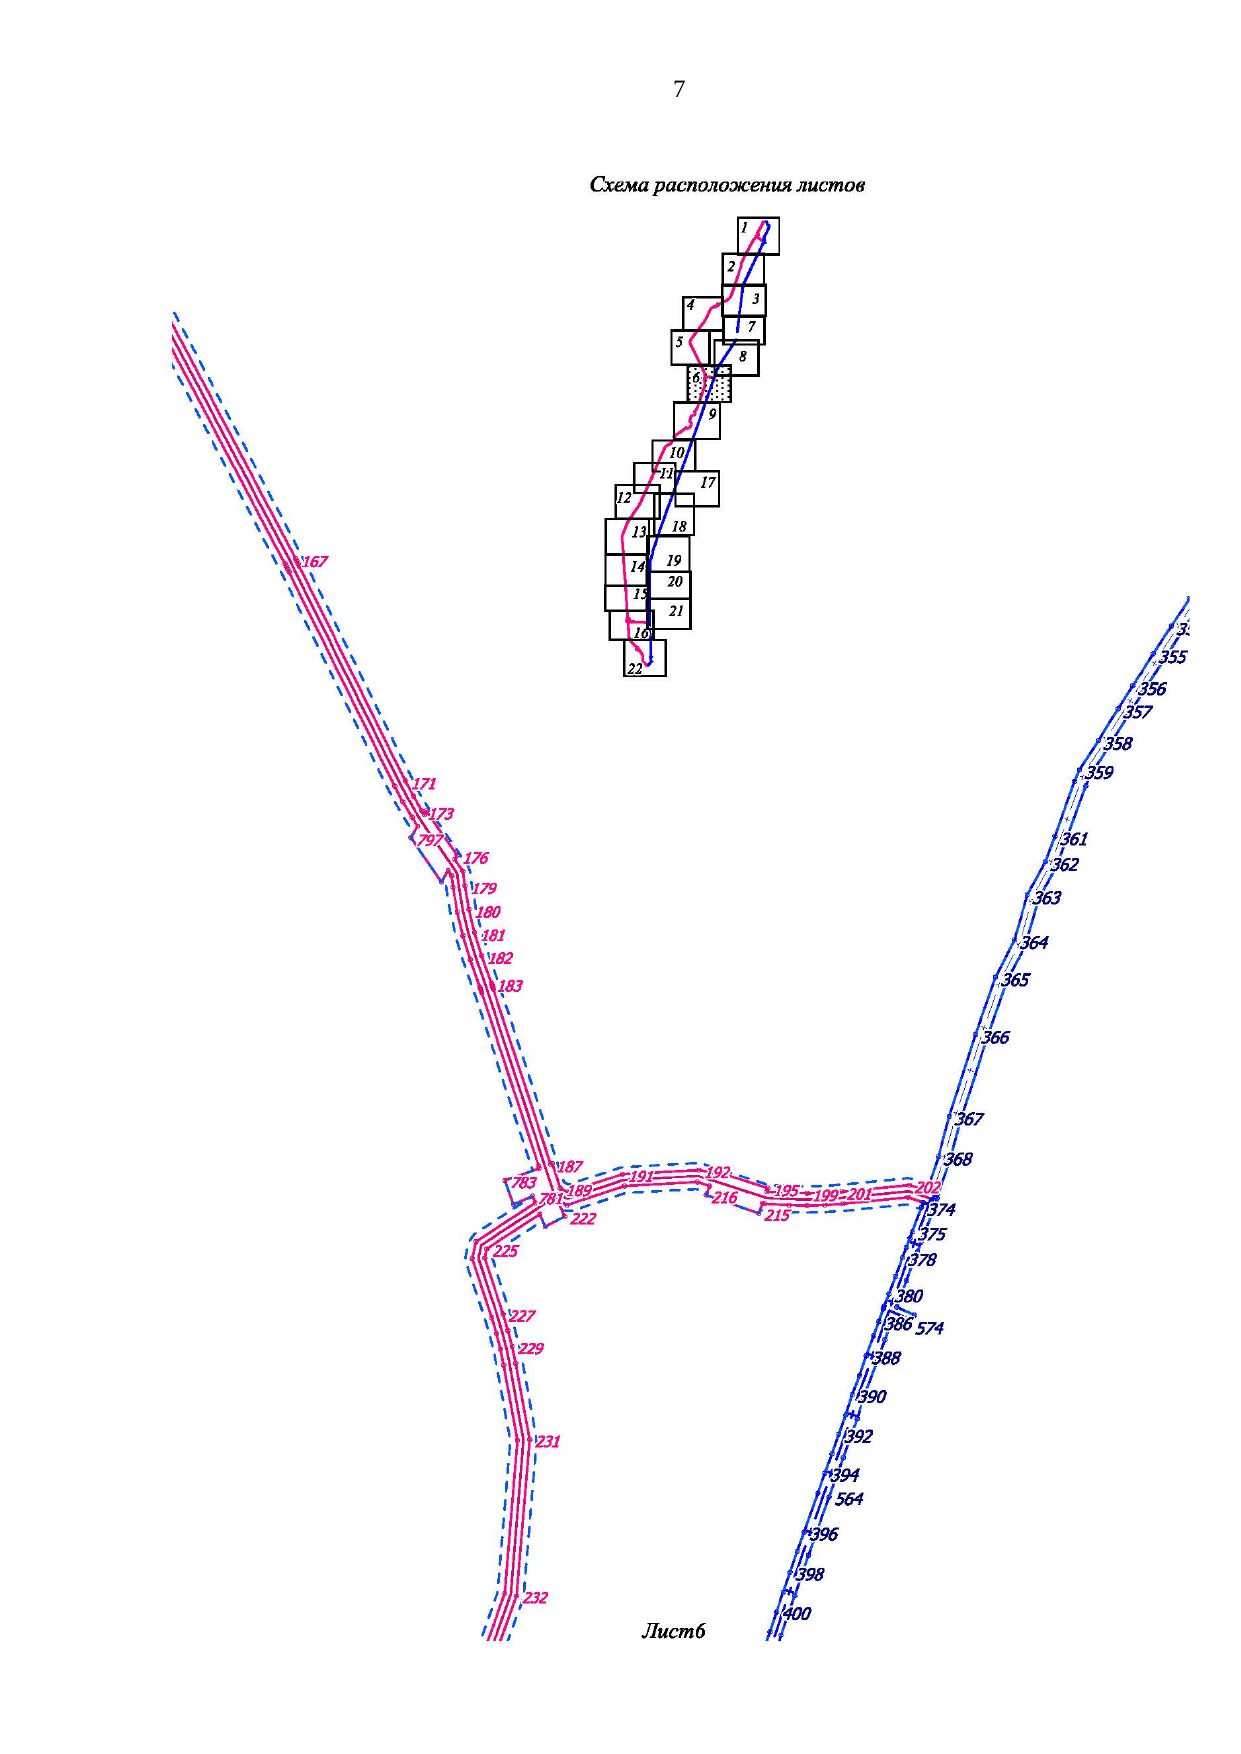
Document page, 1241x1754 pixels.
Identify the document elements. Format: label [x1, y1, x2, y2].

picture [132, 131, 1225, 1678]
